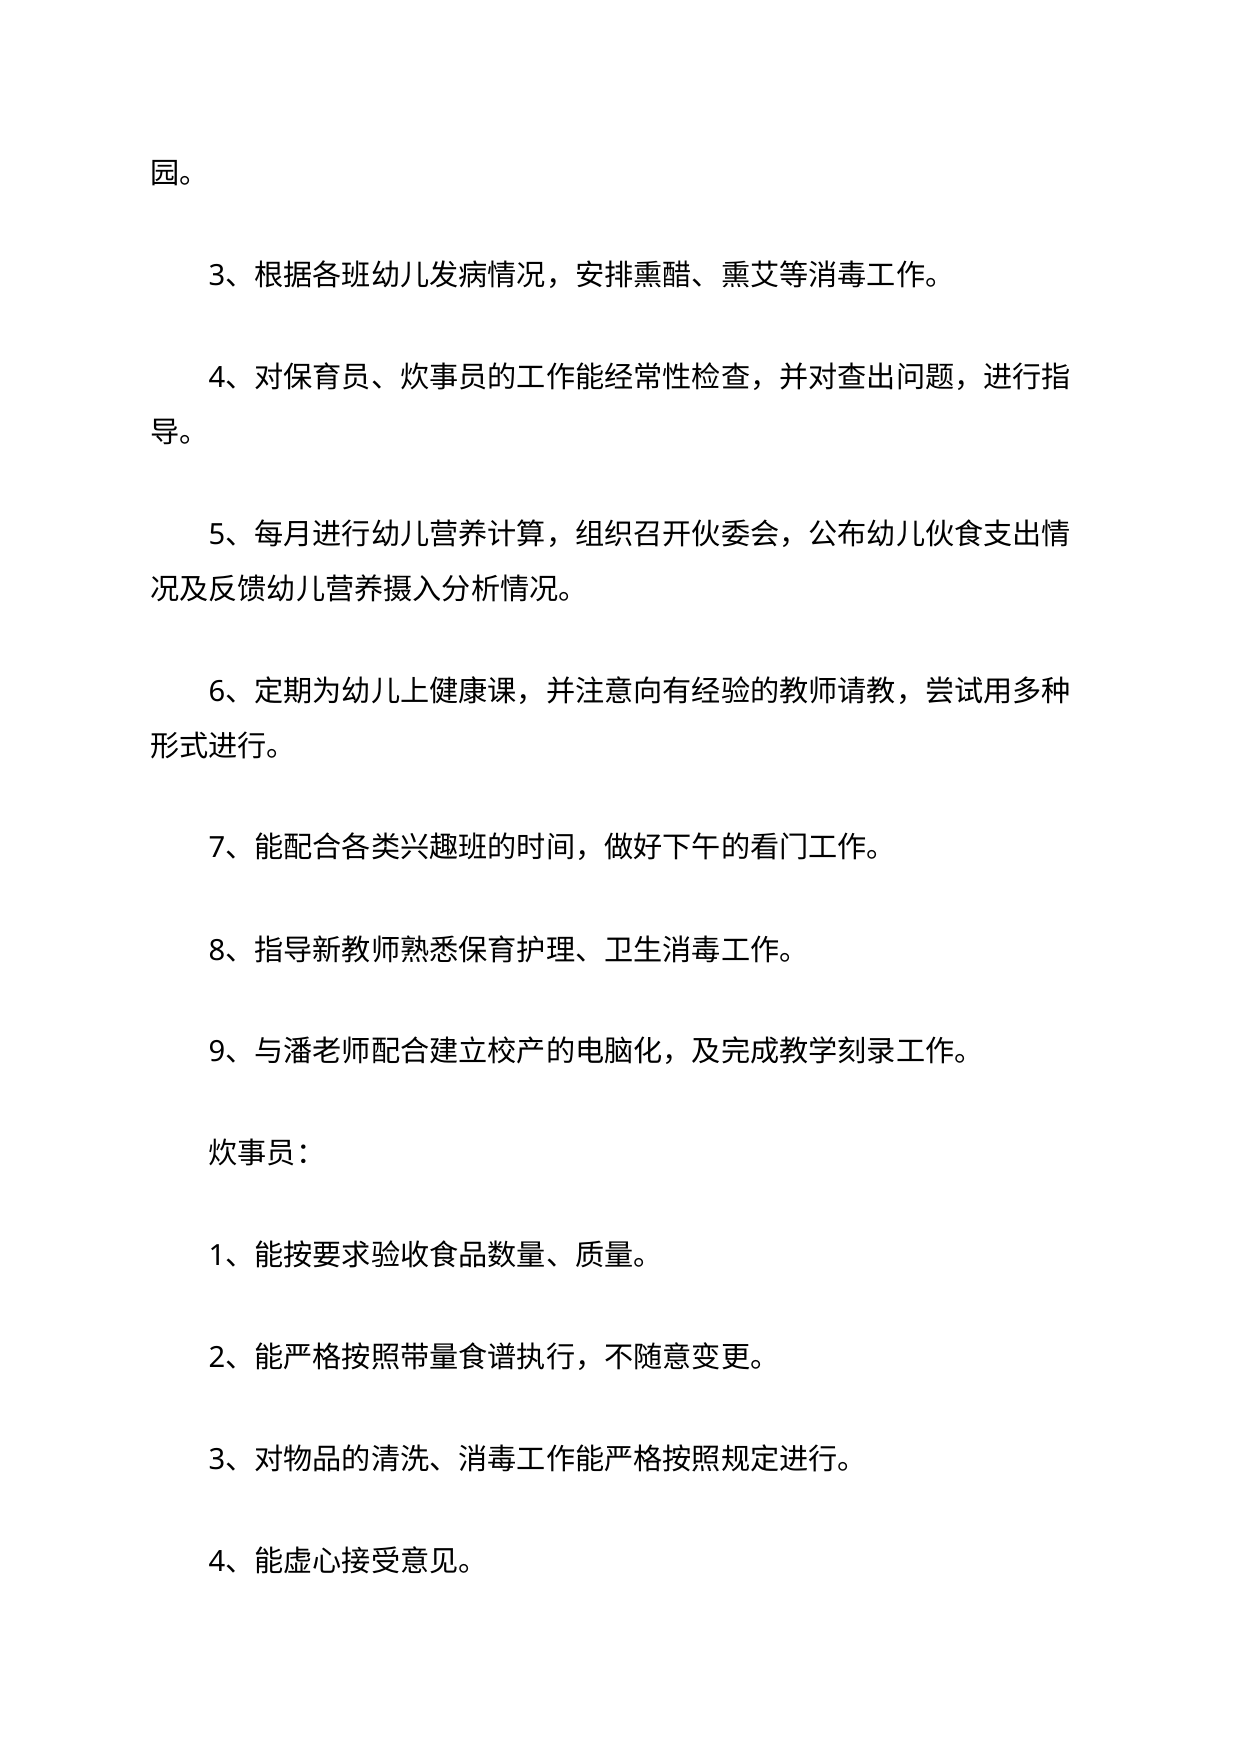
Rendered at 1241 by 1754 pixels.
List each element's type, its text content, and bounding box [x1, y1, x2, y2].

text 9、与潘老师配合建立校产的电脑化，及完成教学刻录工作。 [150, 1028, 1090, 1070]
text 6、定期为幼儿上健康课，并注意向有经验的教师请教，尝试用多种形式进行。 [150, 667, 1090, 764]
text 3、根据各班幼儿发病情况，安排熏醋、熏艾等消毒工作。 [150, 252, 1090, 294]
text 3、对物品的清洗、消毒工作能严格按照规定进行。 [150, 1436, 1090, 1478]
text 8、指导新教师熟悉保育护理、卫生消毒工作。 [150, 926, 1090, 968]
text 7、能配合各类兴趣班的时间，做好下午的看门工作。 [150, 824, 1090, 866]
text 炊事员： [150, 1130, 1090, 1172]
text 1、能按要求验收食品数量、质量。 [150, 1232, 1090, 1274]
text 5、每月进行幼儿营养计算，组织召开伙委会，公布幼儿伙食支出情况及反馈幼儿营养摄入分析情况。 [150, 511, 1090, 608]
text 4、对保育员、炊事员的工作能经常性检查，并对查出问题，进行指导。 [150, 354, 1090, 451]
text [150, 150, 1090, 192]
text 4、能虚心接受意见。 [150, 1538, 1090, 1580]
text 2、能严格按照带量食谱执行，不随意变更。 [150, 1334, 1090, 1376]
